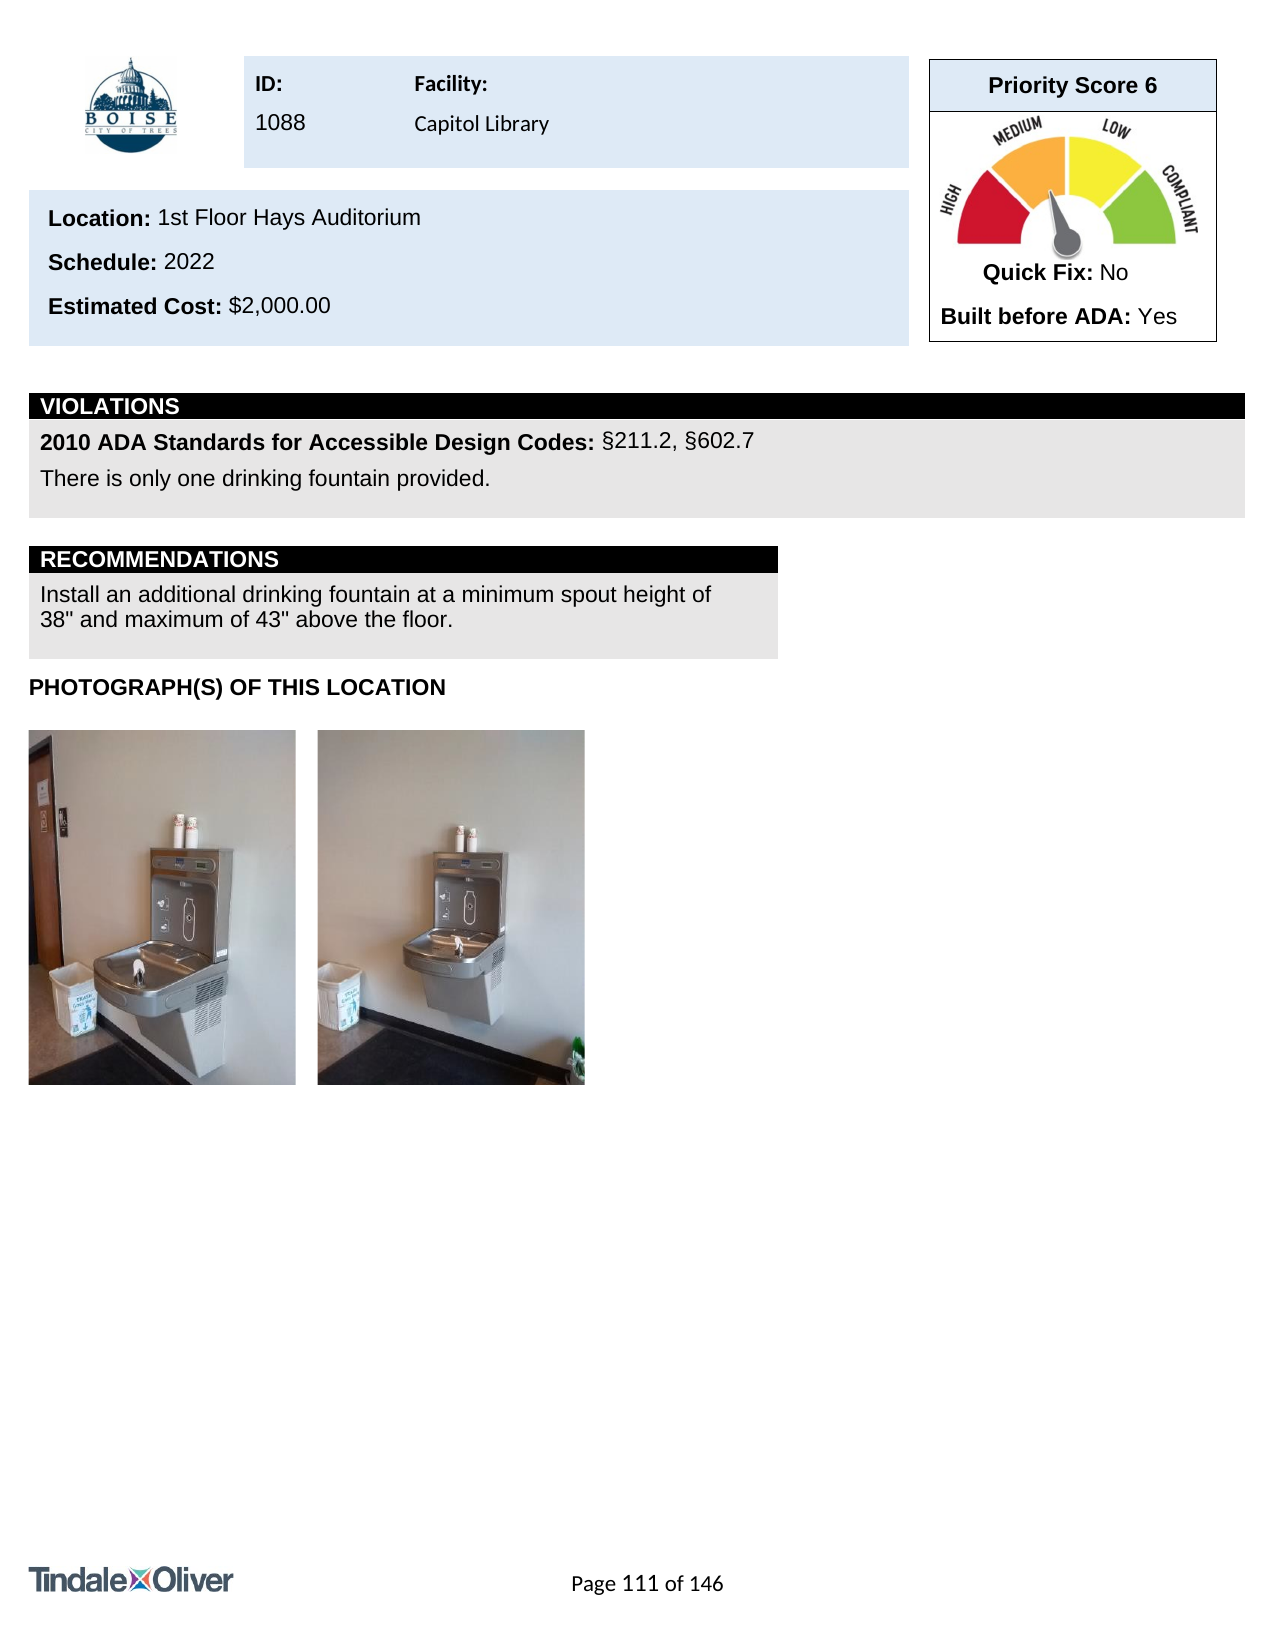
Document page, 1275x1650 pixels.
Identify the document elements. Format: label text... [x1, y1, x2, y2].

picture [28, 730, 296, 1085]
table_header [29, 56, 243, 168]
picture [938, 112, 1202, 260]
table_header Facility: Capitol Library [403, 56, 909, 168]
picture [84, 56, 178, 154]
picture [317, 730, 585, 1085]
table_header RECOMMENDATIONS [29, 546, 778, 573]
table_cell Install an additional drinking fountain at a minimum spout height of 38" and maximum of 43" above the floor. [29, 573, 778, 659]
subtitle PHOTOGRAPH(S) OF THIS LOCATION [28, 673, 1246, 700]
table_header ID: 1088 [244, 56, 403, 168]
table_header VIOLATIONS [29, 393, 1245, 419]
table_header Location: 1st Floor Hays Auditorium Schedule: 2022 Estimated Cost: $2,000.00 [29, 190, 909, 346]
table_cell Quick Fix: No Built before ADA: Yes [930, 112, 1216, 341]
table_cell 2010 ADA Standards for Accessible Design Codes: §211.2, §602.7 There is only one drinking fountain provided. [29, 420, 1245, 518]
table_header Priority Score 6 [930, 60, 1216, 111]
picture [28, 1566, 234, 1592]
